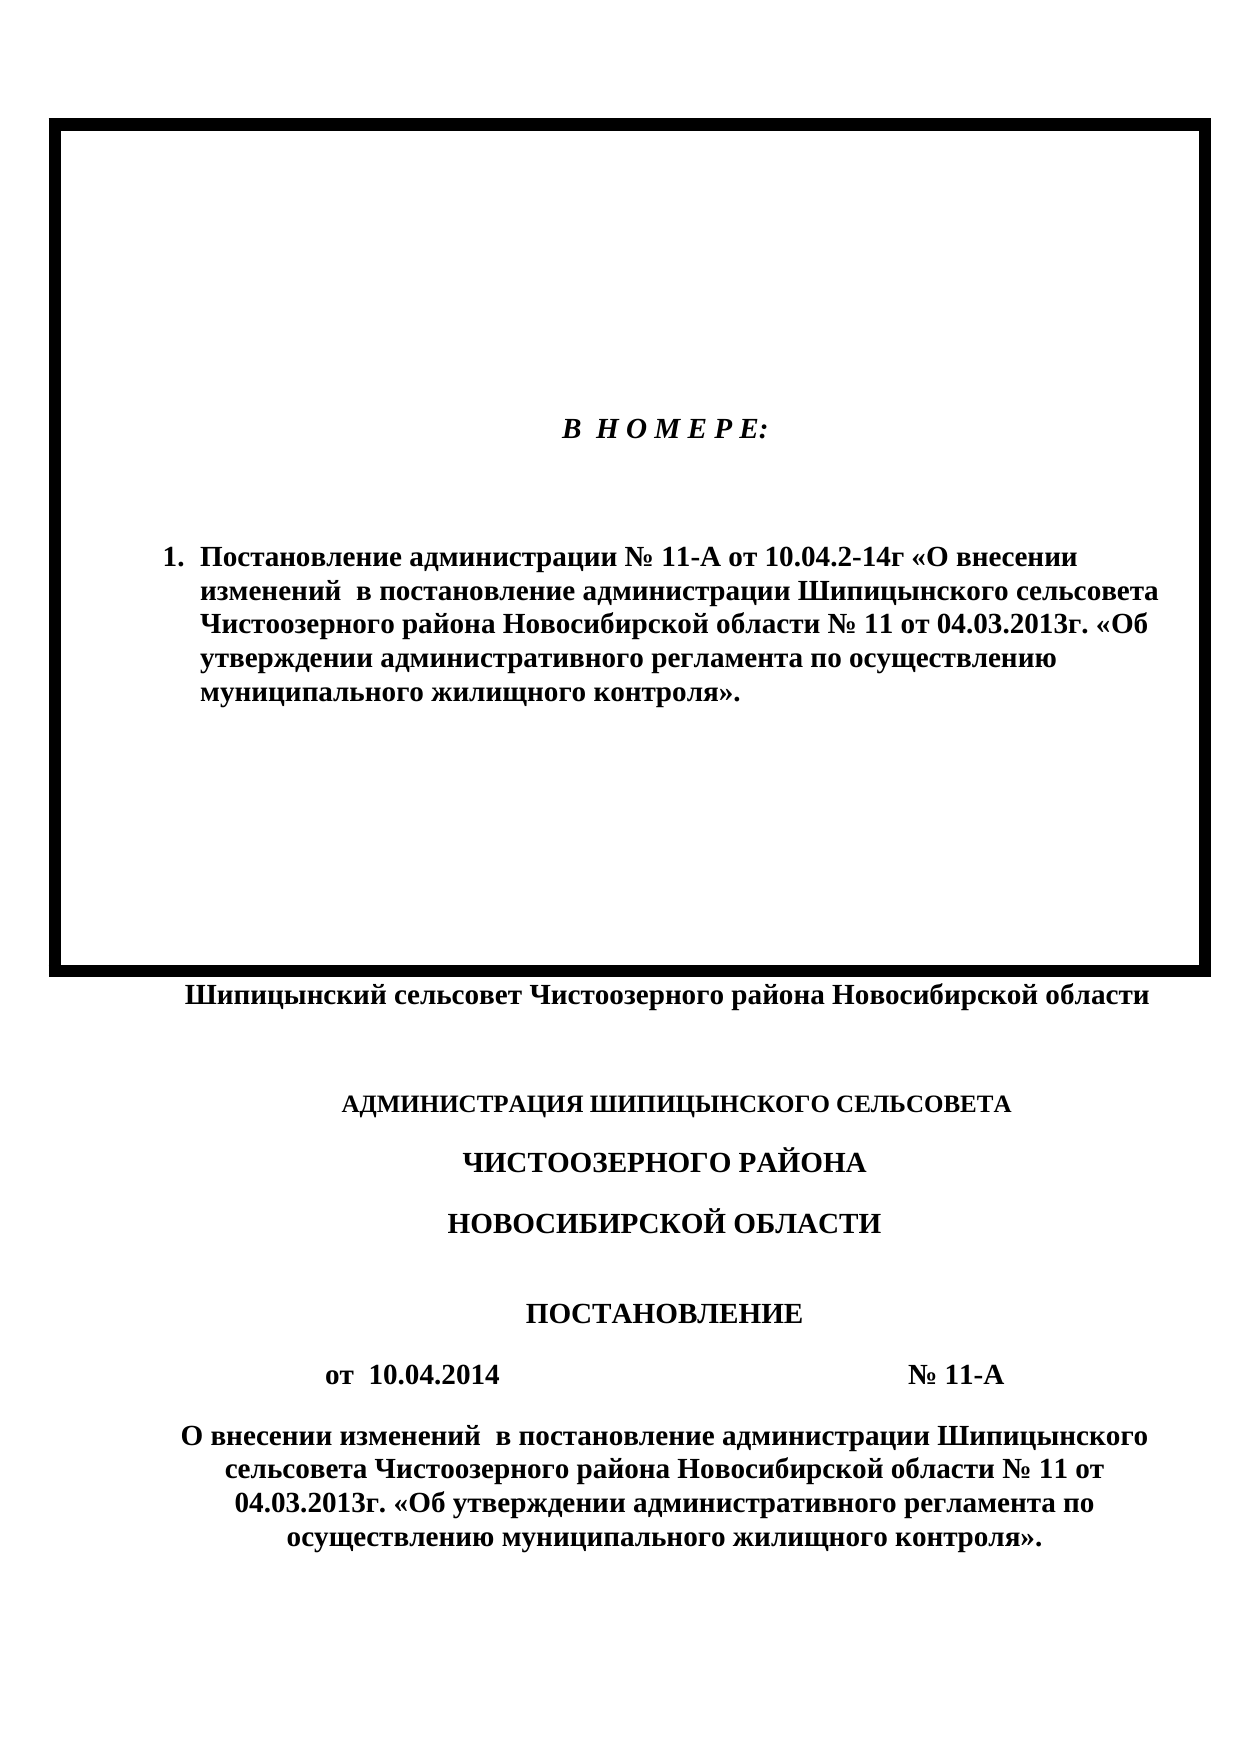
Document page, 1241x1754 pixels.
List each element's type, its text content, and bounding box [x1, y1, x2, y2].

text ПОСТАНОВЛЕНИЕ [177, 1296, 1152, 1329]
text ЧИСТООЗЕРНОГО РАЙОНА [177, 1145, 1152, 1179]
title О внесении изменений в постановление администрации Шипицынского сельсовета Чистоозерного района Новосибирской области № 11 от 04.03.2013г. «Об утверждении административного регламента по осуществлению муниципального жилищного контроля». [177, 1418, 1152, 1552]
text АДМИНИСТРАЦИЯ ШИПИЦЫНСКОГО СЕЛЬСОВЕТА [177, 1089, 1152, 1118]
text НОВОСИБИРСКОЙ ОБЛАСТИ [177, 1206, 1152, 1270]
text от 10.04.2014 № 11-А [177, 1357, 1152, 1391]
text Шипицынский сельсовет Чистоозерного района Новосибирской области [177, 977, 1152, 1011]
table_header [61, 131, 1199, 965]
